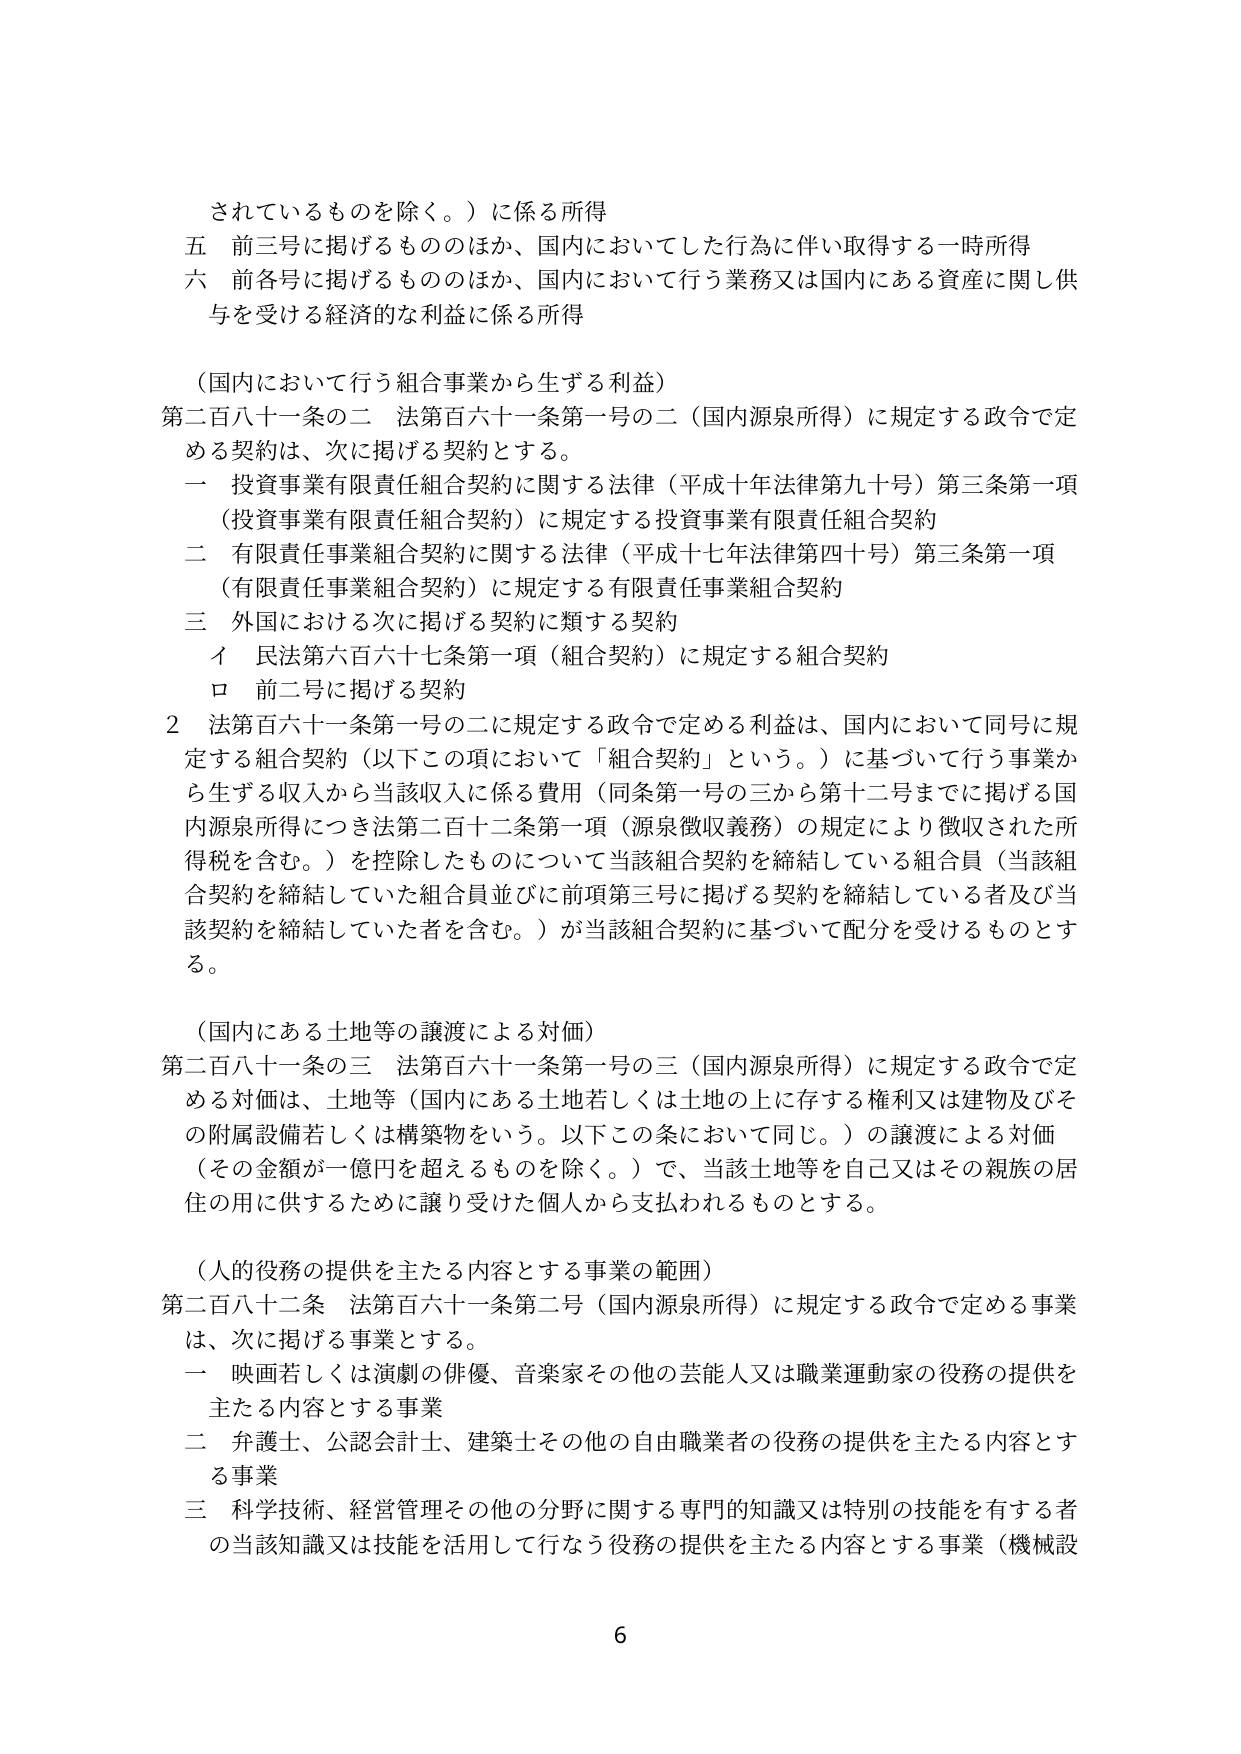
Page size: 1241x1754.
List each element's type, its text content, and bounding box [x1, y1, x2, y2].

text （人的役務の提供を主たる内容とする事業の範囲） [184, 1253, 1079, 1287]
text （国内において行う組合事業から生ずる利益） [184, 364, 1079, 399]
text 第二百八十二条 法第百六十一条第二号（国内源泉所得）に規定する政令で定める事業は、次に掲げる事業とする。 [161, 1287, 1079, 1355]
text 二 有限責任事業組合契約に関する法律（平成十七年法律第四十号）第三条第一項（有限責任事業組合契約）に規定する有限責任事業組合契約 [184, 535, 1079, 604]
text 一 投資事業有限責任組合契約に関する法律（平成十年法律第九十号）第三条第一項（投資事業有限責任組合契約）に規定する投資事業有限責任組合契約 [184, 467, 1079, 535]
text 二 弁護士、公認会計士、建築士その他の自由職業者の役務の提供を主たる内容とする事業 [184, 1424, 1079, 1492]
text イ 民法第六百六十七条第一項（組合契約）に規定する組合契約 [207, 638, 1079, 672]
text 六 前各号に掲げるもののほか、国内において行う業務又は国内にある資産に関し供与を受ける経済的な利益に係る所得 [184, 262, 1079, 330]
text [184, 1492, 1079, 1560]
text （国内にある土地等の譲渡による対価） [184, 1014, 1079, 1048]
text ２ 法第百六十一条第一号の二に規定する政令で定める利益は、国内において同号に規定する組合契約（以下この項において「組合契約」という。）に基づいて行う事業から生ずる収入から当該収入に係る費用（同条第一号の三から第十二号までに掲げる国内源泉所得につき法第二百十二条第一項（源泉徴収義務）の規定により徴収された所得税を含む。）を控除したものについて当該組合契約を締結している組合員（当該組合契約を締結していた組合員並びに前項第三号に掲げる契約を締結している者及び当該契約を締結していた者を含む。）が当該組合契約に基づいて配分を受けるものとする。 [161, 706, 1079, 979]
text 五 前三号に掲げるもののほか、国内においてした行為に伴い取得する一時所得 [184, 228, 1079, 262]
text 三 外国における次に掲げる契約に類する契約 [184, 604, 1079, 638]
text ロ 前二号に掲げる契約 [207, 672, 1079, 706]
text 第二百八十一条の三 法第百六十一条第一号の三（国内源泉所得）に規定する政令で定める対価は、土地等（国内にある土地若しくは土地の上に存する権利又は建物及びその附属設備若しくは構築物をいう。以下この条において同じ。）の譲渡による対価（その金額が一億円を超えるものを除く。）で、当該土地等を自己又はその親族の居住の用に供するために譲り受けた個人から支払われるものとする。 [161, 1048, 1079, 1219]
text 一 映画若しくは演劇の俳優、音楽家その他の芸能人又は職業運動家の役務の提供を主たる内容とする事業 [184, 1355, 1079, 1424]
text 第二百八十一条の二 法第百六十一条第一号の二（国内源泉所得）に規定する政令で定める契約は、次に掲げる契約とする。 [161, 399, 1079, 467]
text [184, 194, 1079, 228]
